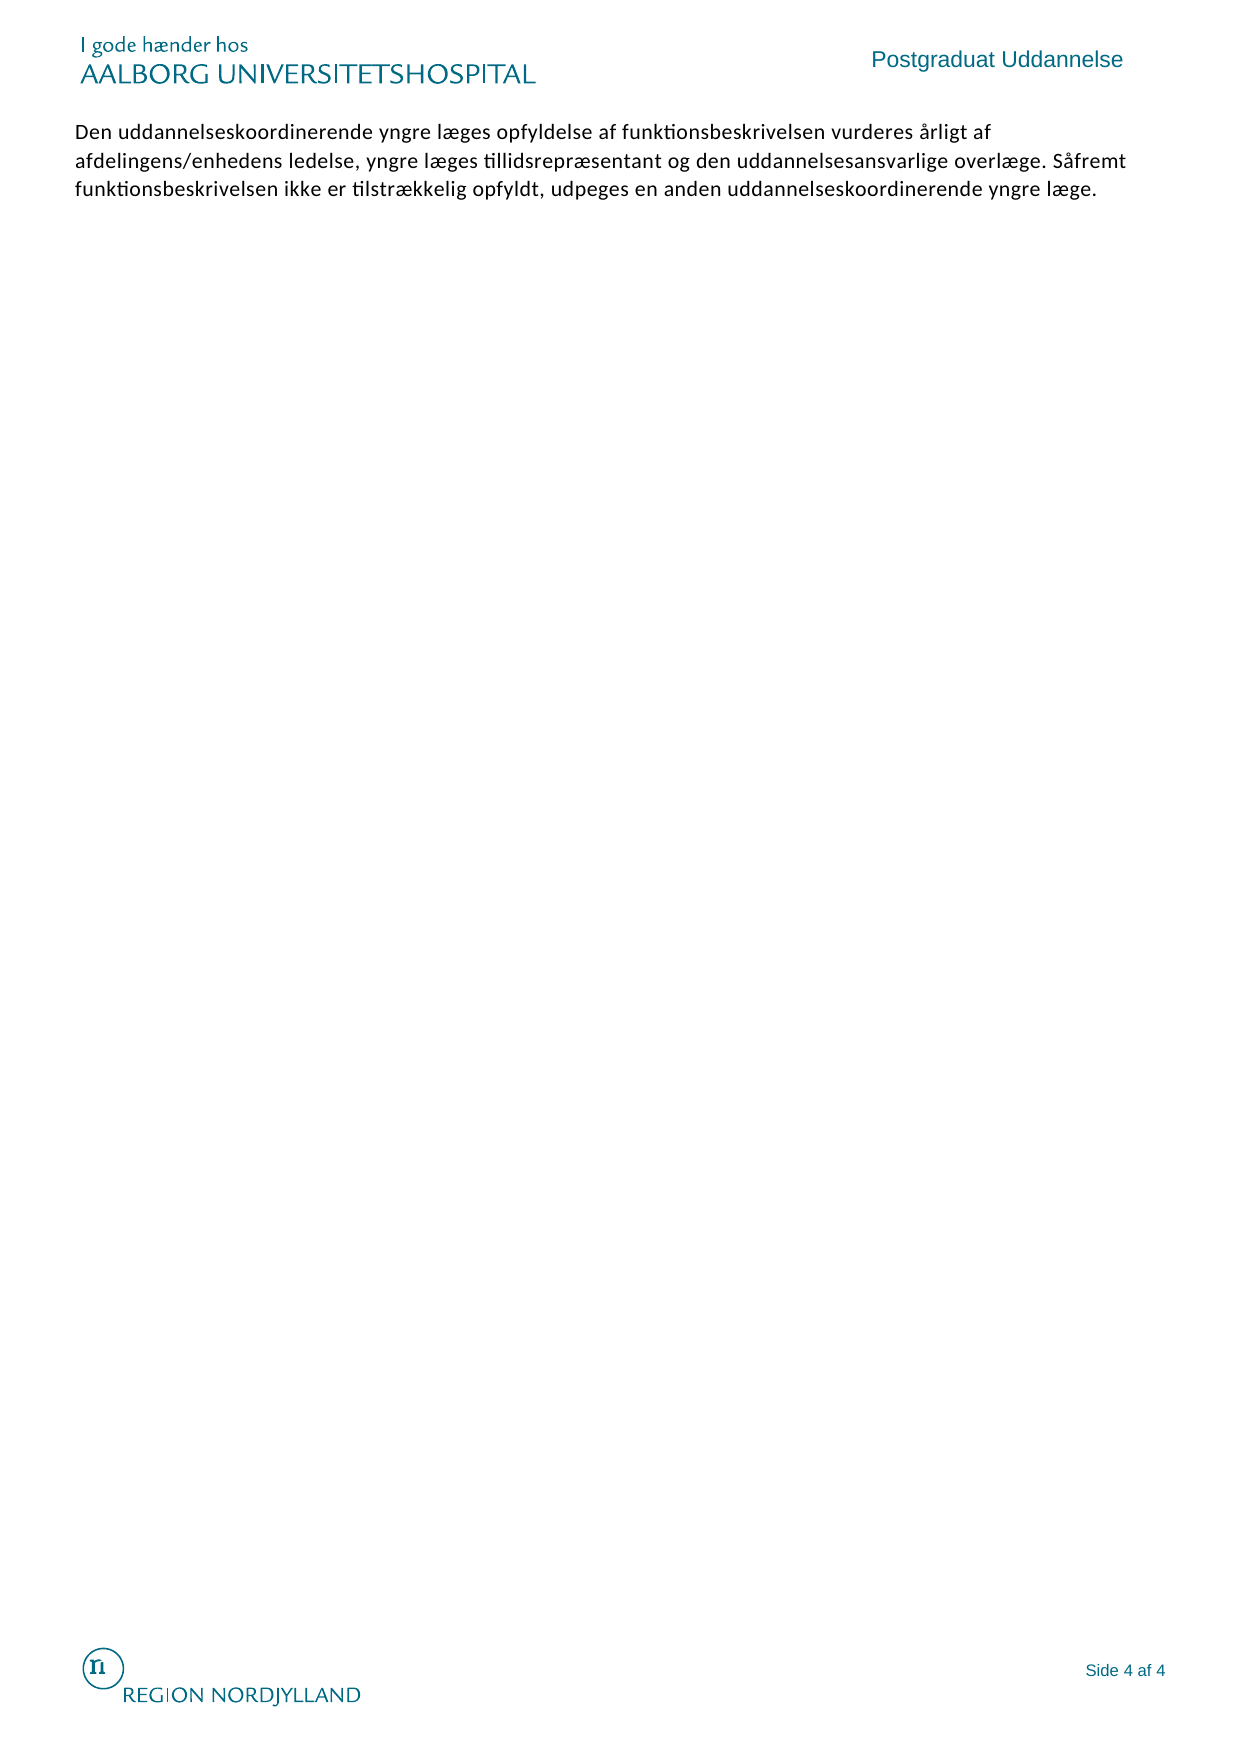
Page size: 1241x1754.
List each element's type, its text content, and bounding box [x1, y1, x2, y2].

text Den uddannelseskoordinerende yngre læges opfyldelse af funktionsbeskrivelsen vurderes årligt af afdelingens/enhedens ledelse, yngre læges tillidsrepræsentant og den uddannelsesansvarlige overlæge. Såfremt funktionsbeskrivelsen ikke er tilstrækkelig opfyldt, udpeges en anden uddannelseskoordinerende yngre læge. [75, 118, 1165, 202]
